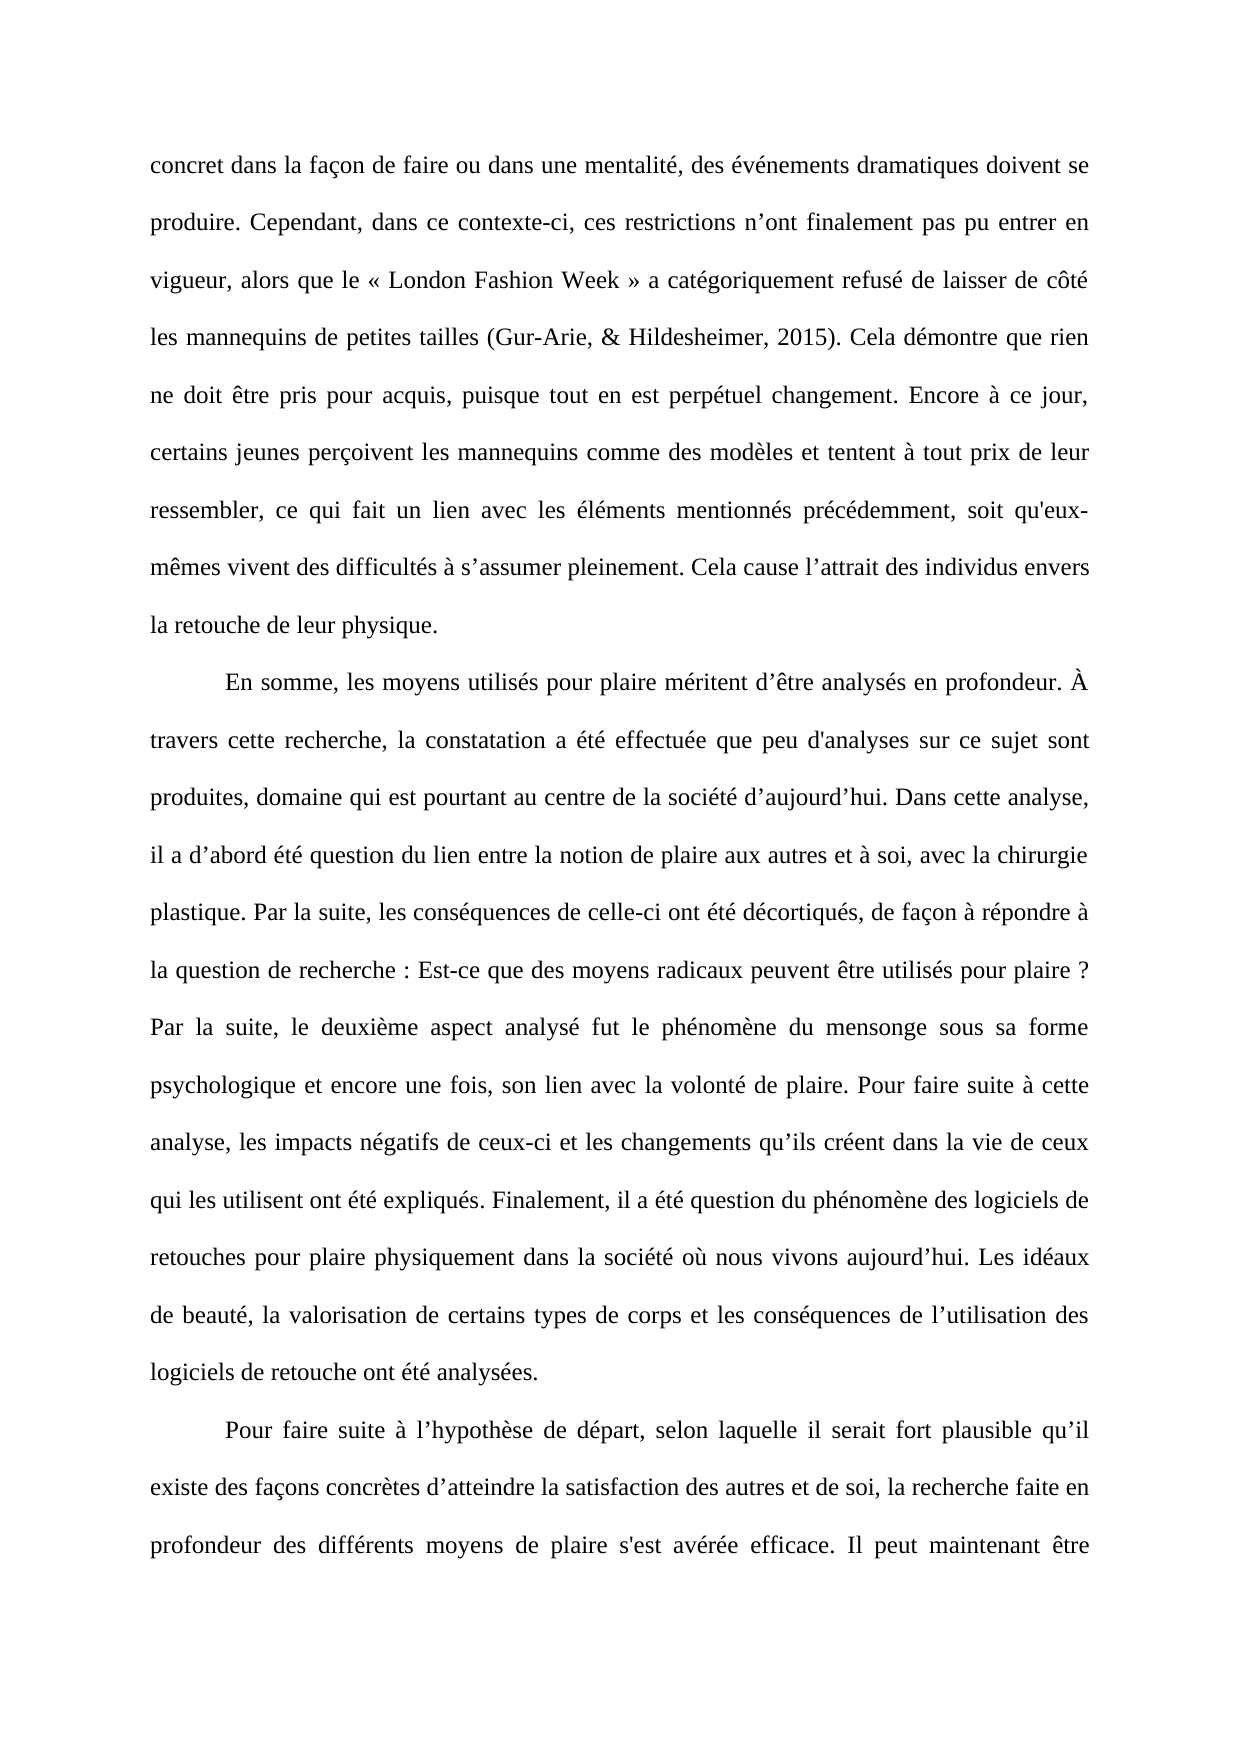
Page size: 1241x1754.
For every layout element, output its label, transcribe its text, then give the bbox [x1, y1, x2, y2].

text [150, 150, 1090, 639]
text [150, 1415, 1090, 1559]
text En somme, les moyens utilisés pour plaire méritent d’être analysés en profondeur. À travers cette recherche, la constatation a été effectuée que peu d'analyses sur ce sujet sont produites, domaine qui est pourtant au centre de la société d’aujourd’hui. Dans cette analyse, il a d’abord été question du lien entre la notion de plaire aux autres et à soi, avec la chirurgie plastique. Par la suite, les conséquences de celle-ci ont été décortiqués, de façon à répondre à la question de recherche : Est-ce que des moyens radicaux peuvent être utilisés pour plaire ? Par la suite, le deuxième aspect analysé fut le phénomène du mensonge sous sa forme psychologique et encore une fois, son lien avec la volonté de plaire. Pour faire suite à cette analyse, les impacts négatifs de ceux-ci et les changements qu’ils créent dans la vie de ceux qui les utilisent ont été expliqués. Finalement, il a été question du phénomène des logiciels de retouches pour plaire physiquement dans la société où nous vivons aujourd’hui. Les idéaux de beauté, la valorisation de certains types de corps et les conséquences de l’utilisation des logiciels de retouche ont été analysées. [150, 667, 1090, 1386]
